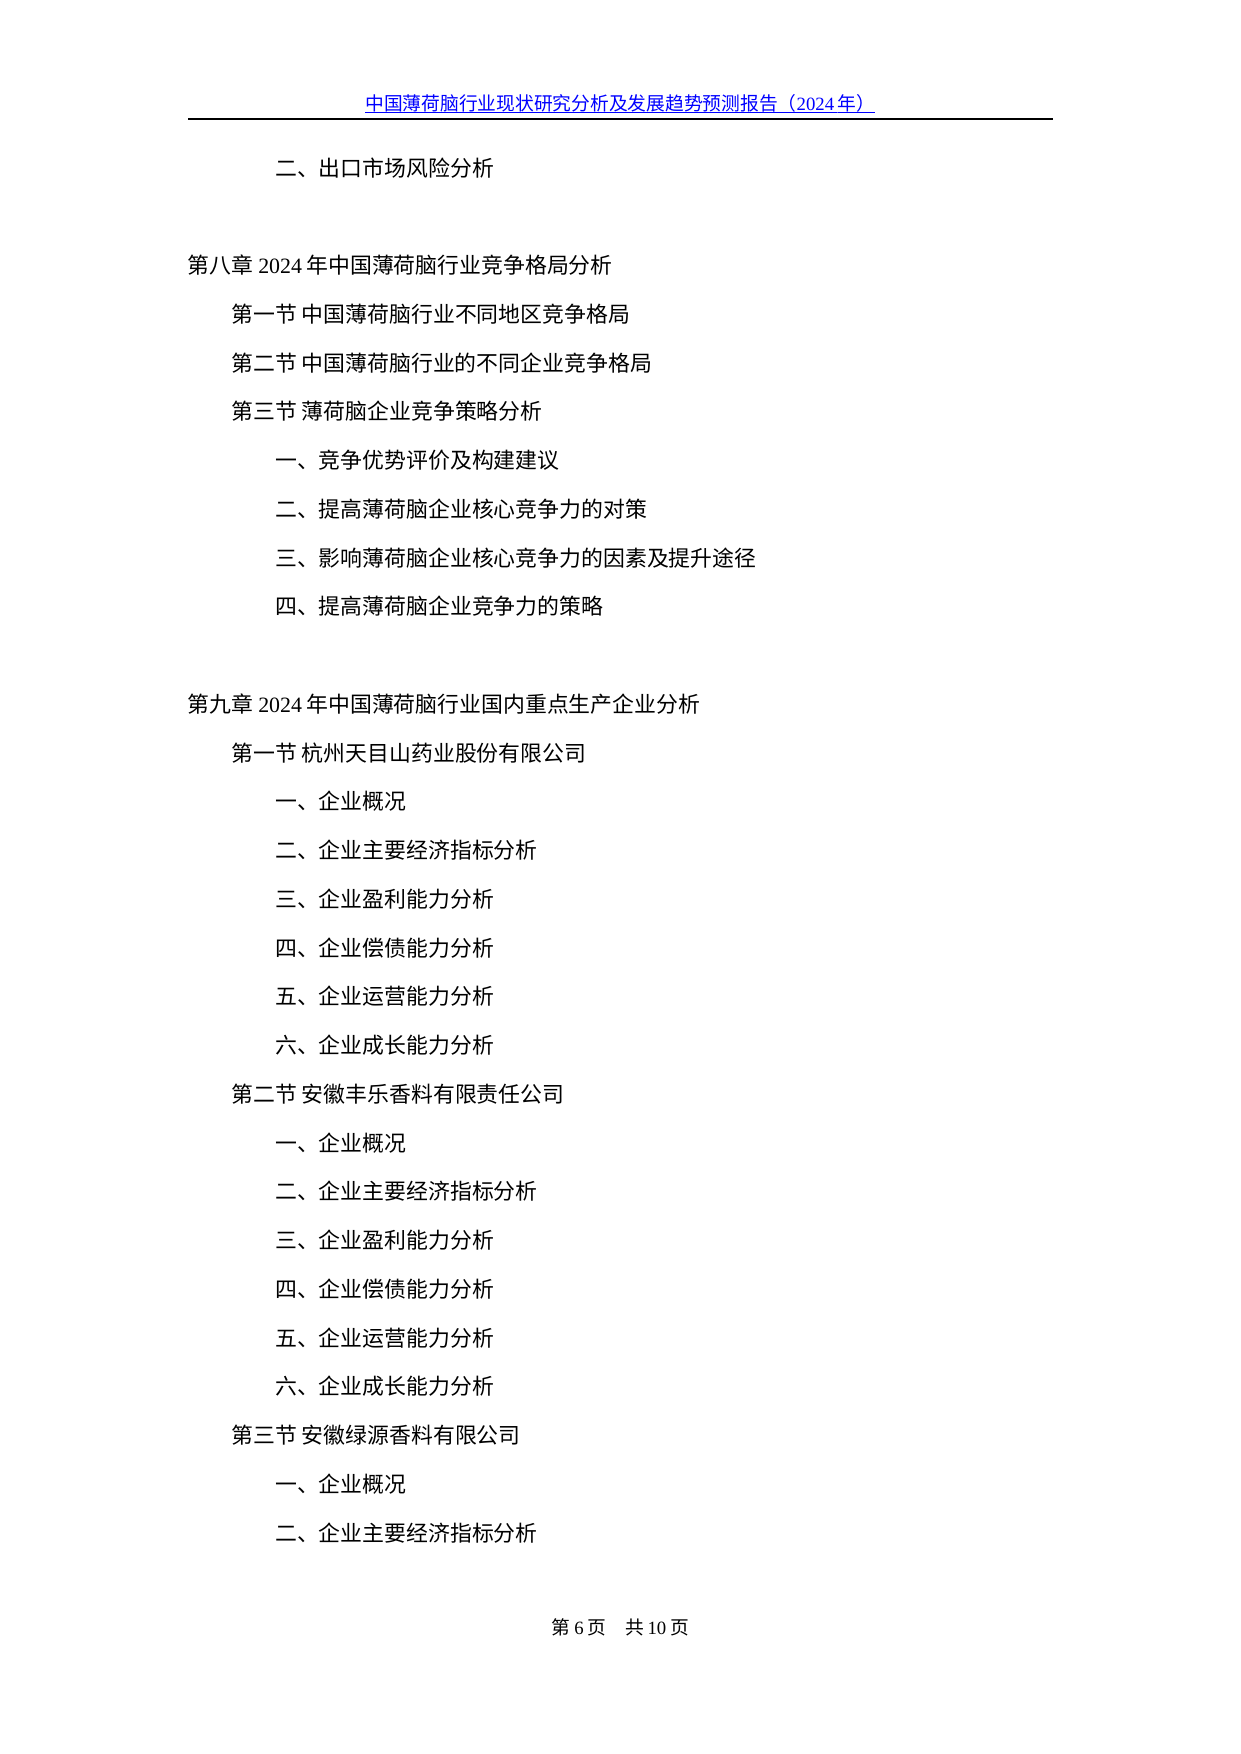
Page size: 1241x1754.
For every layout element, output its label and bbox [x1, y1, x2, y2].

text [187, 150, 1053, 1548]
